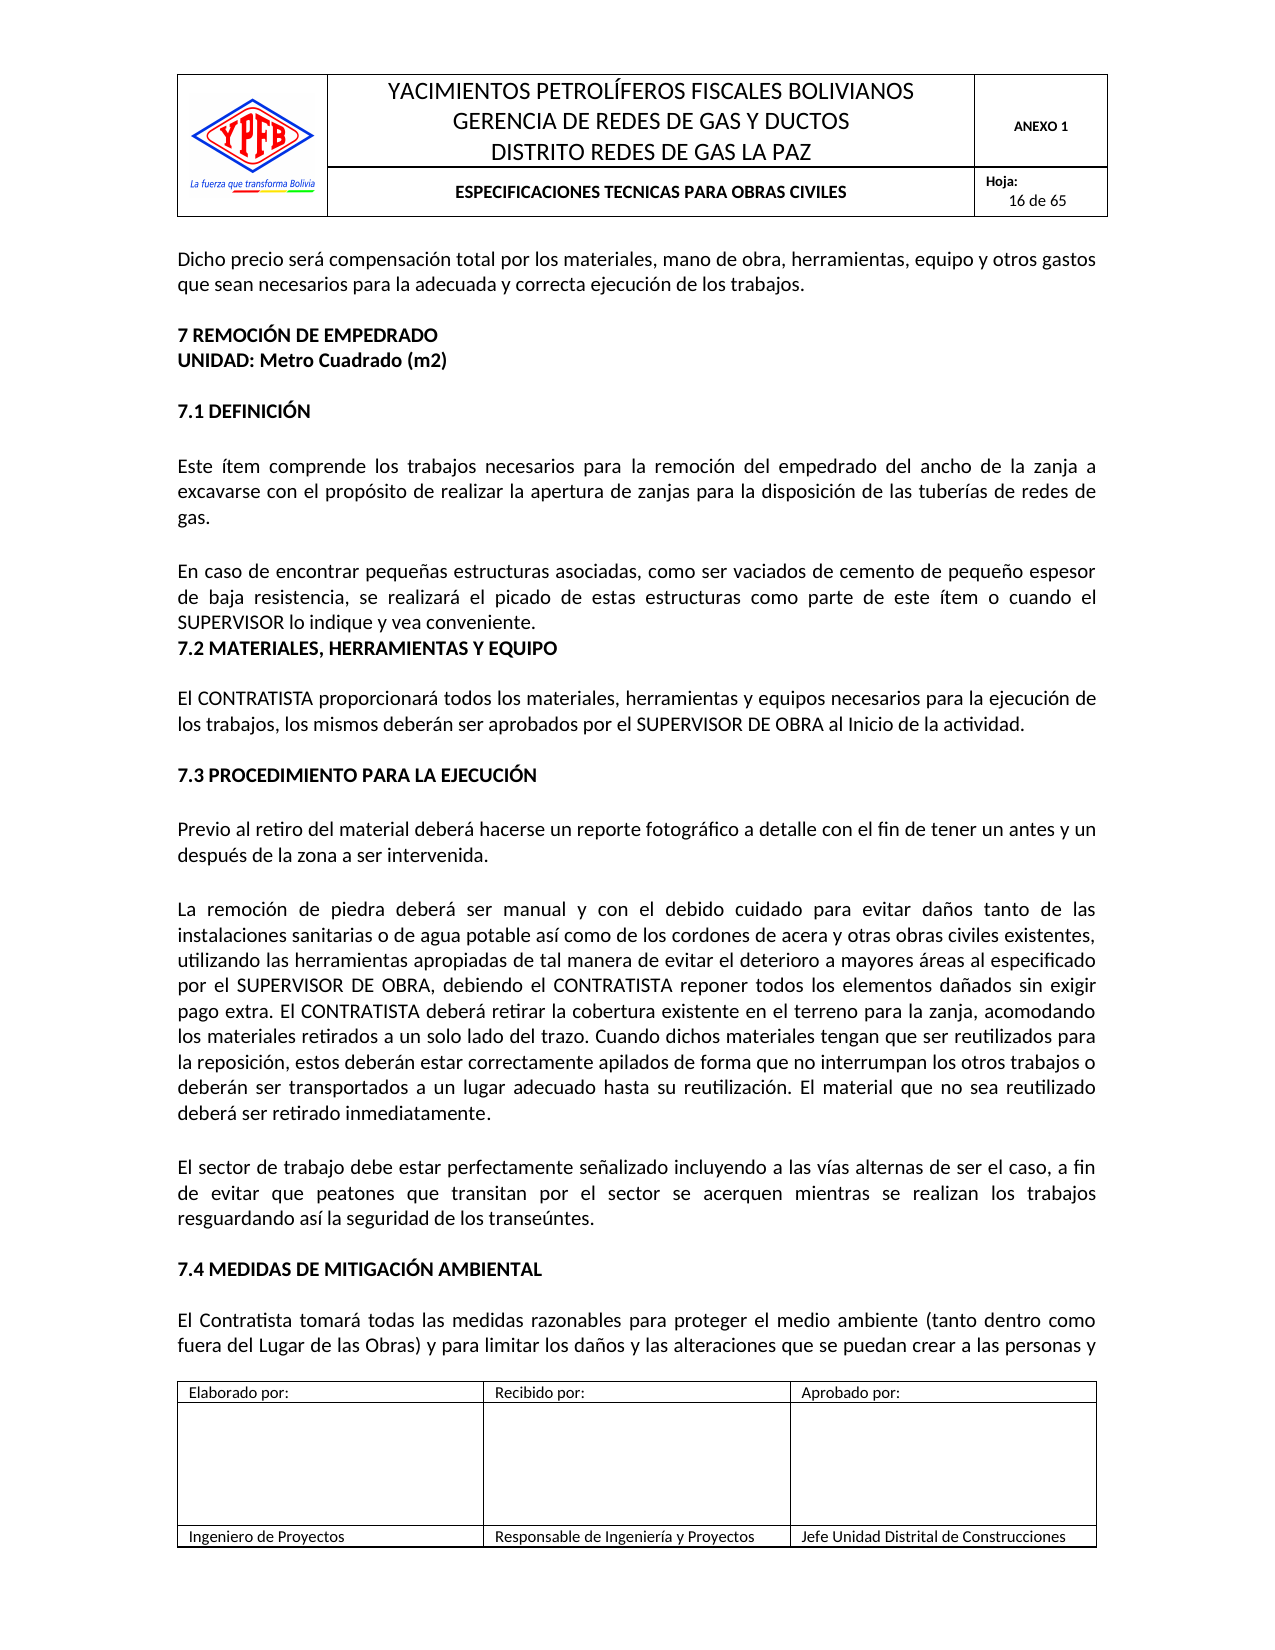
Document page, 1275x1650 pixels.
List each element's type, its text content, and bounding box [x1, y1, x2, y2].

text 7.3 PROCEDIMIENTO PARA LA EJECUCIÓN [177, 762, 1098, 787]
picture [188, 93, 316, 198]
text 7.1 DEFINICIÓN [177, 398, 1098, 424]
text Previo al retiro del material deberá hacerse un reporte fotográfico a detalle con el fin de tener un antes y un después de la zona a ser intervenida. [177, 816, 1098, 867]
text El sector de trabajo debe estar perfectamente señalizado incluyendo a las vías alternas de ser el caso, a fin de evitar que peatones que transitan por el sector se acerquen mientras se realizan los trabajos resguardando así la seguridad de los transeúntes. [177, 1154, 1098, 1231]
text UNIDAD: Metro Cuadrado (m2) [177, 348, 1098, 373]
text En caso de encontrar pequeñas estructuras asociadas, como ser vaciados de cemento de pequeño espesor de baja resistencia, se realizará el picado de estas estructuras como parte de este ítem o cuando el SUPERVISOR lo indique y vea conveniente. [177, 558, 1098, 635]
text 7 REMOCIÓN DE EMPEDRADO [177, 322, 1098, 348]
text La remoción de piedra deberá ser manual y con el debido cuidado para evitar daños tanto de las instalaciones sanitarias o de agua potable así como de los cordones de acera y otras obras civiles existentes, utilizando las herramientas apropiadas de tal manera de evitar el deterioro a mayores áreas al especificado por el SUPERVISOR DE OBRA, debiendo el CONTRATISTA reponer todos los elementos dañados sin exigir pago extra. El CONTRATISTA deberá retirar la cobertura existente en el terreno para la zanja, acomodando los materiales retirados a un solo lado del trazo. Cuando dichos materiales tengan que ser reutilizados para la reposición, estos deberán estar correctamente apilados de forma que no interrumpan los otros trabajos o deberán ser transportados a un lugar adecuado hasta su reutilización. El material que no sea reutilizado deberá ser retirado inmediatamente. [177, 896, 1098, 1125]
text Este ítem comprende los trabajos necesarios para la remoción del empedrado del ancho de la zanja a excavarse con el propósito de realizar la apertura de zanjas para la disposición de las tuberías de redes de gas. [177, 453, 1098, 529]
text Dicho precio será compensación total por los materiales, mano de obra, herramientas, equipo y otros gastos que sean necesarios para la adecuada y correcta ejecución de los trabajos. [177, 246, 1098, 297]
text 7.2 MATERIALES, HERRAMIENTAS Y EQUIPO [177, 635, 1098, 660]
text 7.4 MEDIDAS DE MITIGACIÓN AMBIENTAL [177, 1256, 1098, 1281]
text El CONTRATISTA proporcionará todos los materiales, herramientas y equipos necesarios para la ejecución de los trabajos, los mismos deberán ser aprobados por el SUPERVISOR DE OBRA al Inicio de la actividad. [177, 686, 1098, 736]
